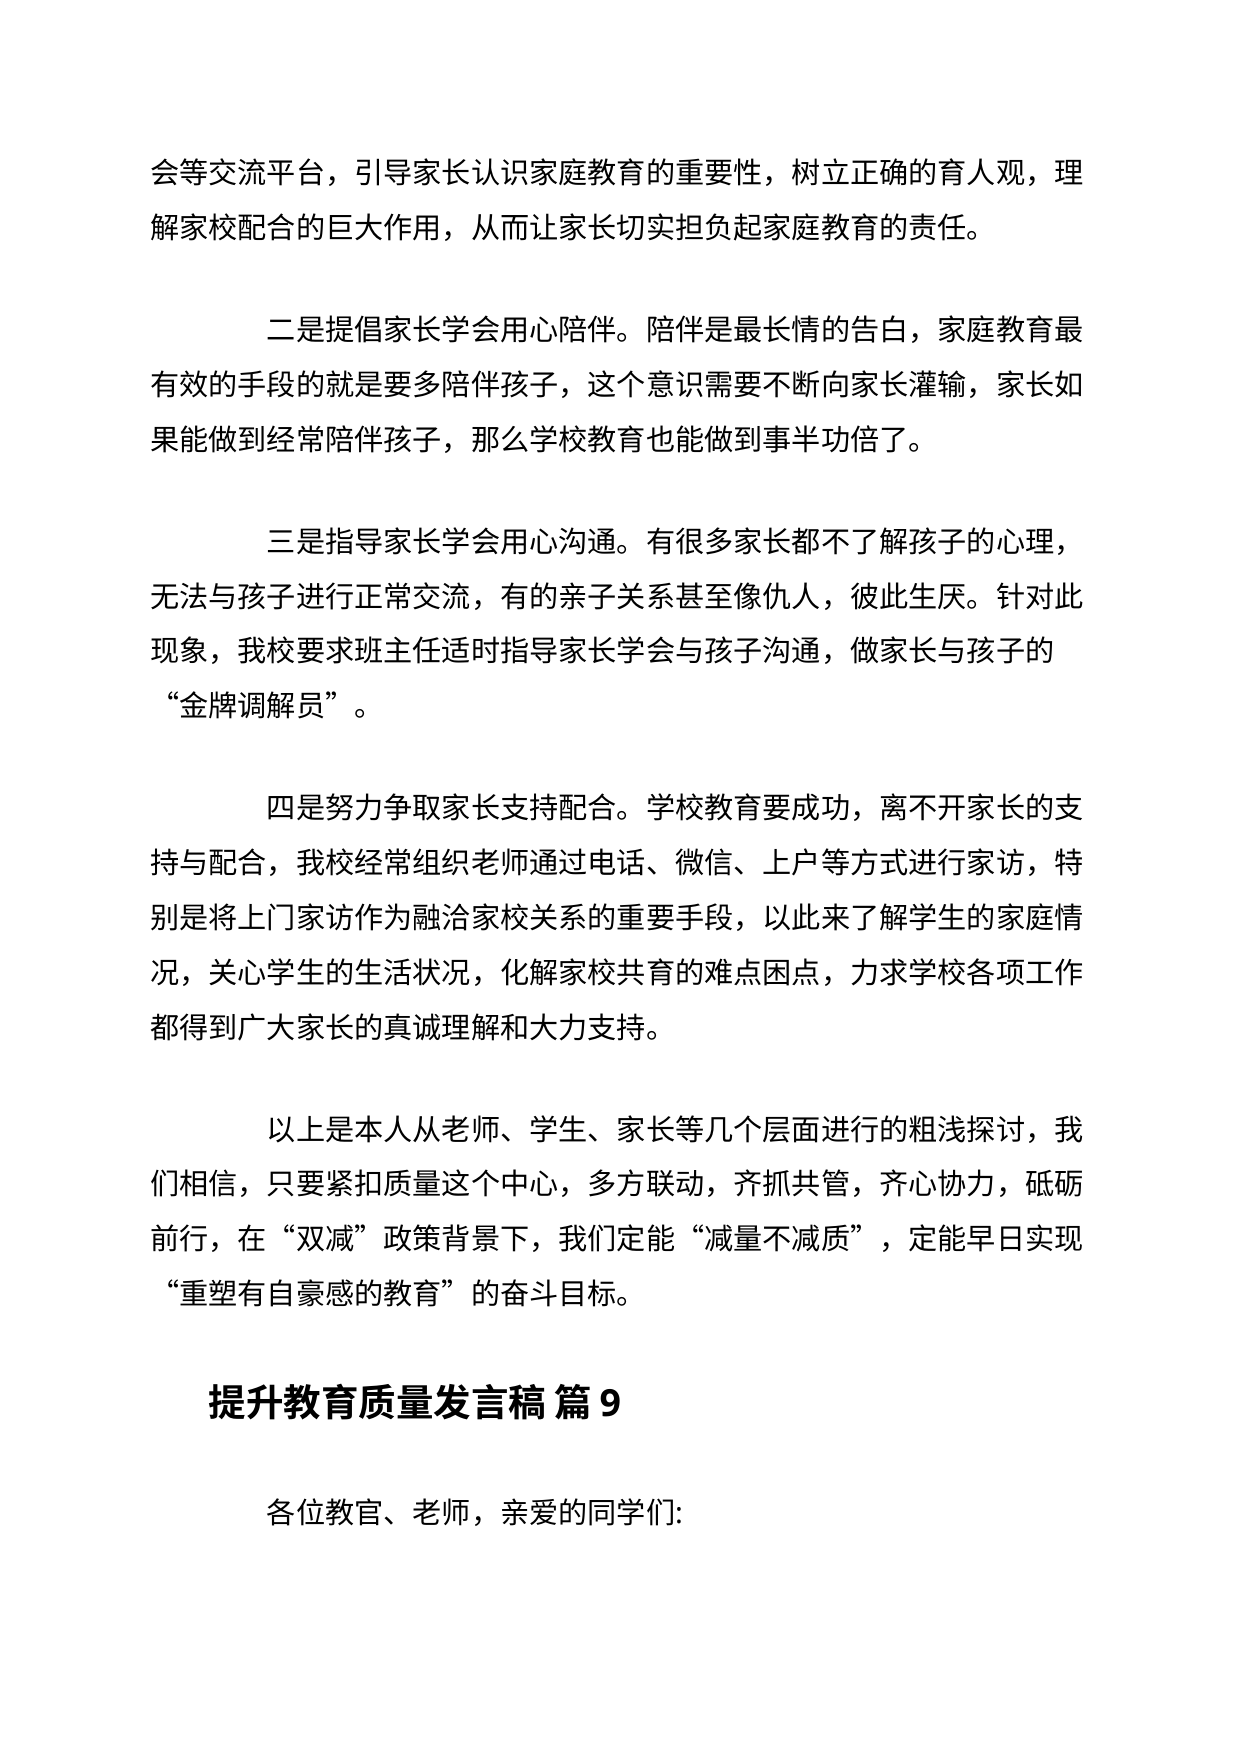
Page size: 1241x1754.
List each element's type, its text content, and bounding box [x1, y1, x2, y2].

text 各位教官、老师，亲爱的同学们: [150, 1490, 1090, 1532]
text 以上是本人从老师、学生、家长等几个层面进行的粗浅探讨，我们相信，只要紧扣质量这个中心，多方联动，齐抓共管，齐心协力，砥砺前行，在“双减”政策背景下，我们定能“减量不减质”，定能早日实现“重塑有自豪感的教育”的奋斗目标。 [150, 1106, 1090, 1313]
text 二是提倡家长学会用心陪伴。陪伴是最长情的告白，家庭教育最有效的手段的就是要多陪伴孩子，这个意识需要不断向家长灌输，家长如果能做到经常陪伴孩子，那么学校教育也能做到事半功倍了。 [150, 307, 1090, 459]
text 三是指导家长学会用心沟通。有很多家长都不了解孩子的心理，无法与孩子进行正常交流，有的亲子关系甚至像仇人，彼此生厌。针对此现象，我校要求班主任适时指导家长学会与孩子沟通，做家长与孩子的“金牌调解员”。 [150, 518, 1090, 725]
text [150, 150, 1090, 247]
text 提升教育质量发言稿 篇9 [150, 1372, 1090, 1427]
text 四是努力争取家长支持配合。学校教育要成功，离不开家长的支持与配合，我校经常组织老师通过电话、微信、上户等方式进行家访，特别是将上门家访作为融洽家校关系的重要手段，以此来了解学生的家庭情况，关心学生的生活状况，化解家校共育的难点困点，力求学校各项工作都得到广大家长的真诚理解和大力支持。 [150, 785, 1090, 1047]
